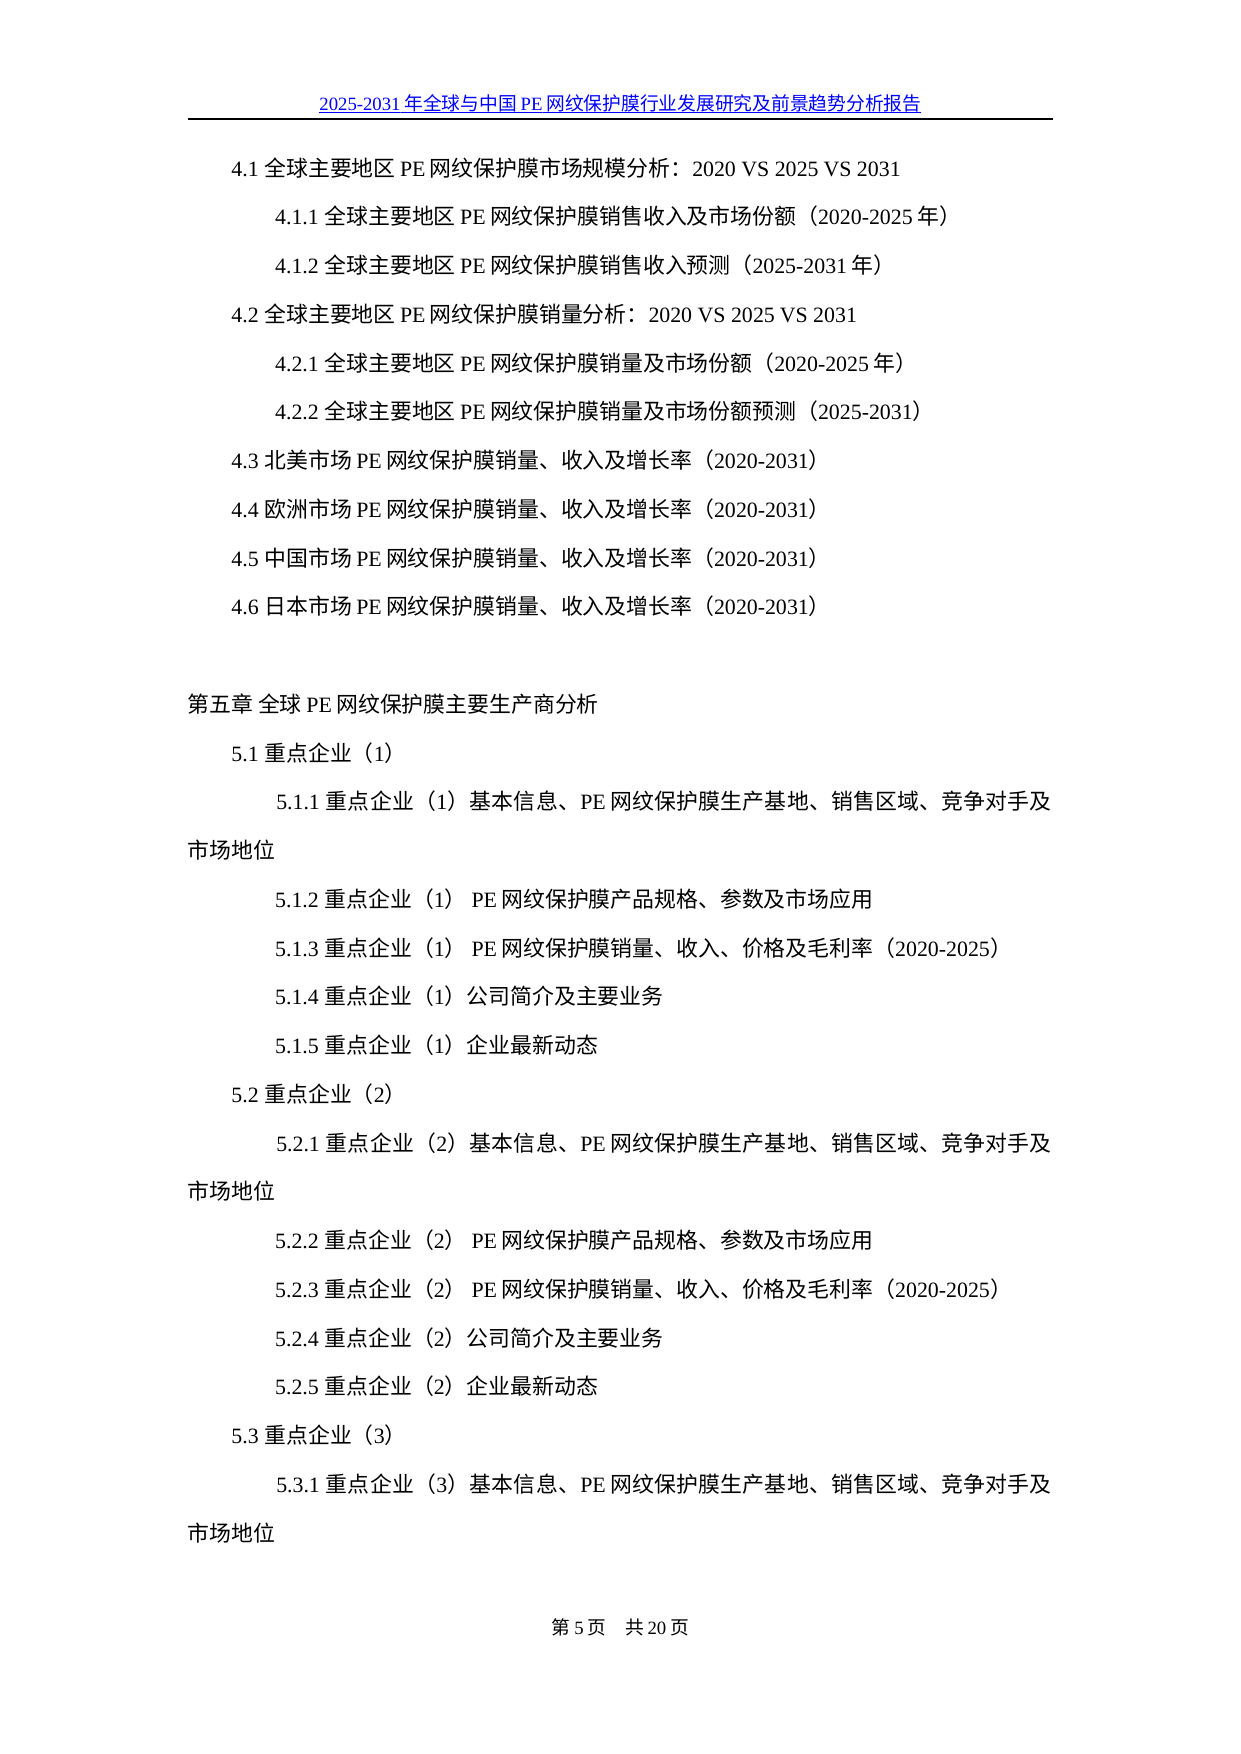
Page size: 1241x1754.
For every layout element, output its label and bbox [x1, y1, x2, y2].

text [187, 150, 1053, 1548]
